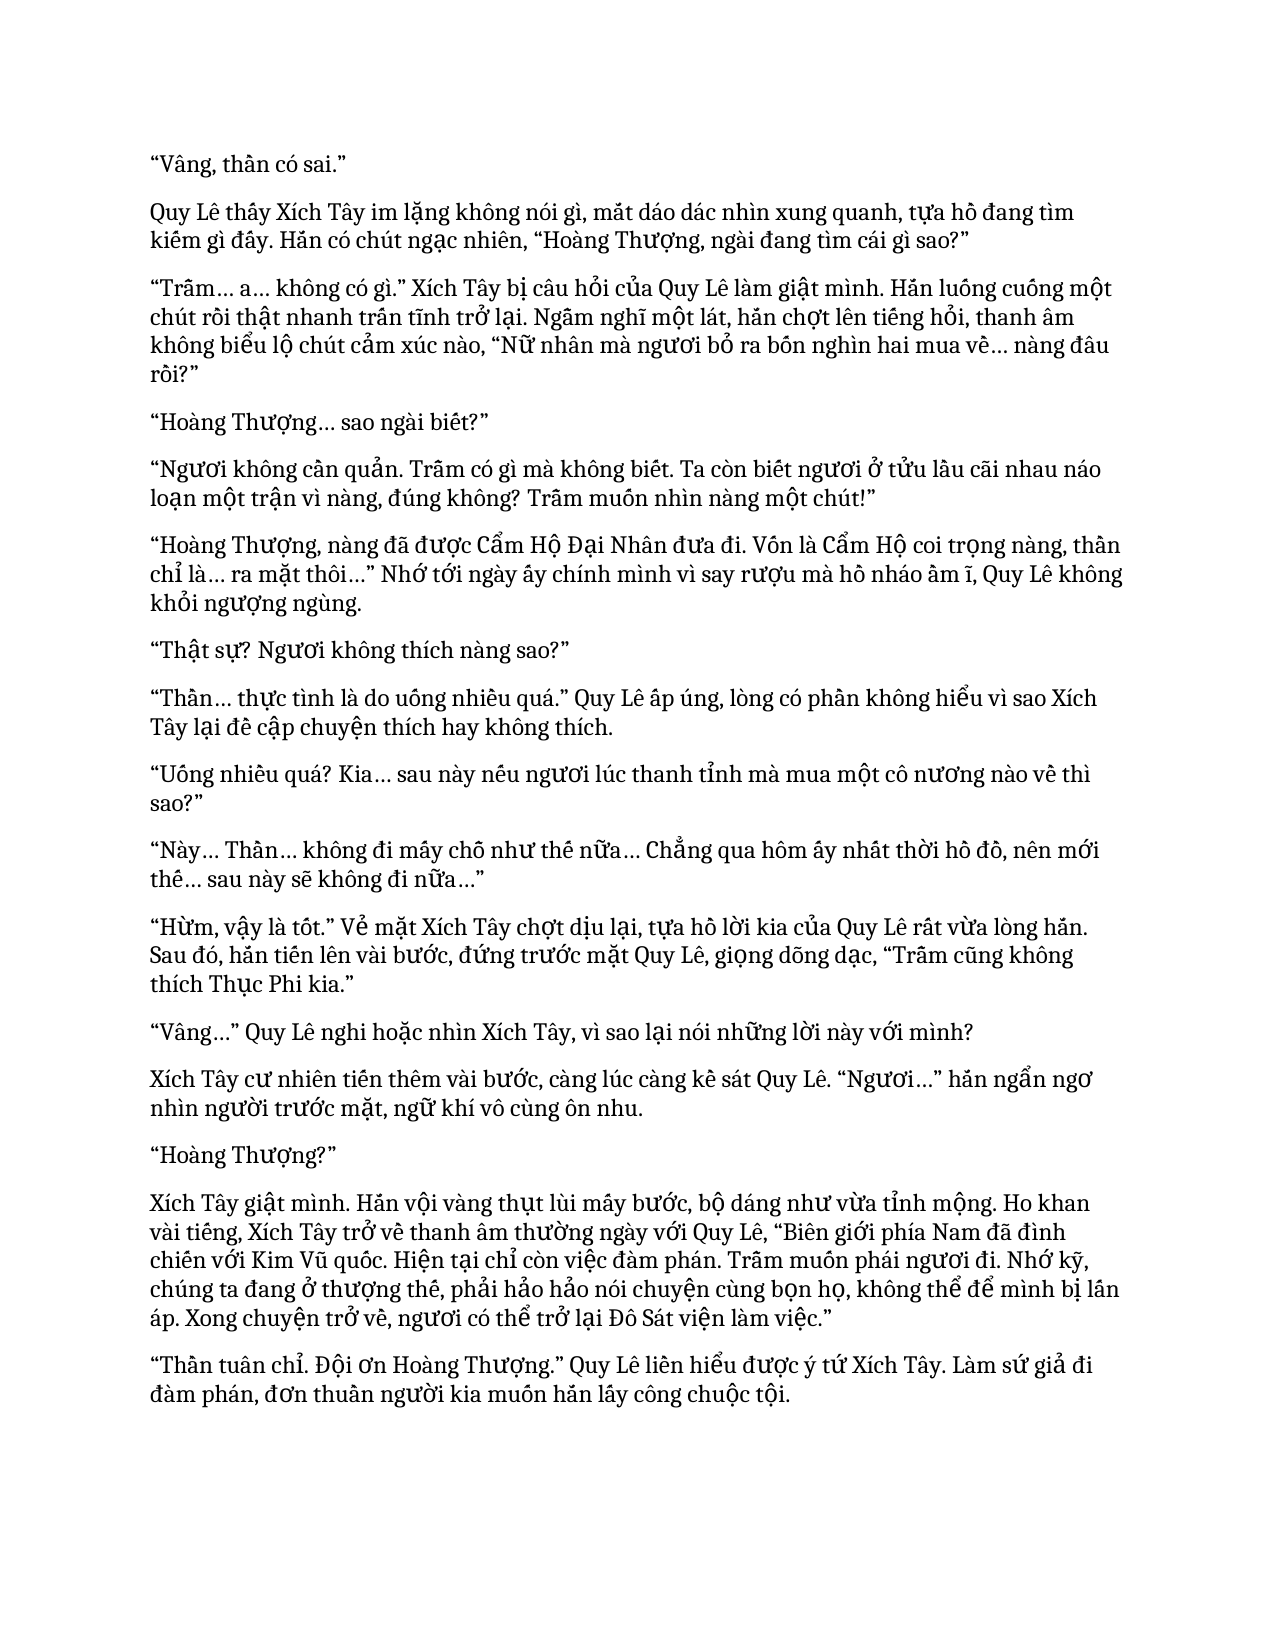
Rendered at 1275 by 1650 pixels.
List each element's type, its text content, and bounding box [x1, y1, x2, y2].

text “Thần… thực tình là do uống nhiều quá.” Quy Lê ấp úng, lòng có phần không hiểu vì sao Xích Tây lại đề cập chuyện thích hay không thích. [150, 684, 1125, 741]
text “Này… Thần… không đi mấy chỗ như thế nữa… Chẳng qua hôm ấy nhất thời hồ đồ, nên mới thế… sau này sẽ không đi nữa…” [150, 836, 1125, 894]
text “Hoàng Thượng… sao ngài biết?” [150, 407, 1125, 436]
text Xích Tây cư nhiên tiến thêm vài bước, càng lúc càng kề sát Quy Lê. “Ngươi…” hắn ngẩn ngơ nhìn người trước mặt, ngữ khí vô cùng ôn nhu. [150, 1065, 1125, 1122]
text “Hoàng Thượng?” [150, 1141, 1125, 1170]
text “Vâng…” Quy Lê nghi hoặc nhìn Xích Tây, vì sao lại nói những lời này với mình? [150, 1017, 1125, 1046]
text Quy Lê thấy Xích Tây im lặng không nói gì, mắt dáo dác nhìn xung quanh, tựa hồ đang tìm kiếm gì đấy. Hắn có chút ngạc nhiên, “Hoàng Thượng, ngài đang tìm cái gì sao?” [150, 197, 1125, 255]
text “Thật sự? Ngươi không thích nàng sao?” [150, 636, 1125, 665]
text “Vâng, thần có sai.” [150, 150, 1125, 179]
text “Uống nhiều quá? Kia… sau này nếu ngươi lúc thanh tỉnh mà mua một cô nương nào về thì sao?” [150, 760, 1125, 817]
text Xích Tây giật mình. Hắn vội vàng thụt lùi mấy bước, bộ dáng như vừa tỉnh mộng. Ho khan vài tiếng, Xích Tây trở về thanh âm thường ngày với Quy Lê, “Biên giới phía Nam đã đình chiến với Kim Vũ quốc. Hiện tại chỉ còn việc đàm phán. Trẫm muốn phái ngươi đi. Nhớ kỹ, chúng ta đang ở thượng thế, phải hảo hảo nói chuyện cùng bọn họ, không thể để mình bị lấn áp. Xong chuyện trở về, ngươi có thể trở lại Đô Sát viện làm việc.” [150, 1189, 1125, 1332]
text “Hừm, vậy là tốt.” Vẻ mặt Xích Tây chợt dịu lại, tựa hồ lời kia của Quy Lê rất vừa lòng hắn. Sau đó, hắn tiến lên vài bước, đứng trước mặt Quy Lê, giọng dõng dạc, “Trẫm cũng không thích Thục Phi kia.” [150, 912, 1125, 999]
text “Ngươi không cần quản. Trẫm có gì mà không biết. Ta còn biết ngươi ở tửu lầu cãi nhau náo loạn một trận vì nàng, đúng không? Trẫm muốn nhìn nàng một chút!” [150, 455, 1125, 512]
text “Hoàng Thượng, nàng đã được Cẩm Hộ Đại Nhân đưa đi. Vốn là Cẩm Hộ coi trọng nàng, thần chỉ là… ra mặt thôi…” Nhớ tới ngày ấy chính mình vì say rượu mà hồ nháo ầm ĩ, Quy Lê không khỏi ngượng ngùng. [150, 531, 1125, 617]
text “Thần tuân chỉ. Đội ơn Hoàng Thượng.” Quy Lê liền hiểu được ý tứ Xích Tây. Làm sứ giả đi đàm phán, đơn thuần người kia muốn hắn lấy công chuộc tội. [150, 1351, 1125, 1409]
text “Trẫm… a… không có gì.” Xích Tây bị câu hỏi của Quy Lê làm giật mình. Hắn luống cuống một chút rồi thật nhanh trấn tĩnh trở lại. Ngẫm nghĩ một lát, hắn chợt lên tiếng hỏi, thanh âm không biểu lộ chút cảm xúc nào, “Nữ nhân mà ngươi bỏ ra bốn nghìn hai mua về… nàng đâu rồi?” [150, 274, 1125, 389]
